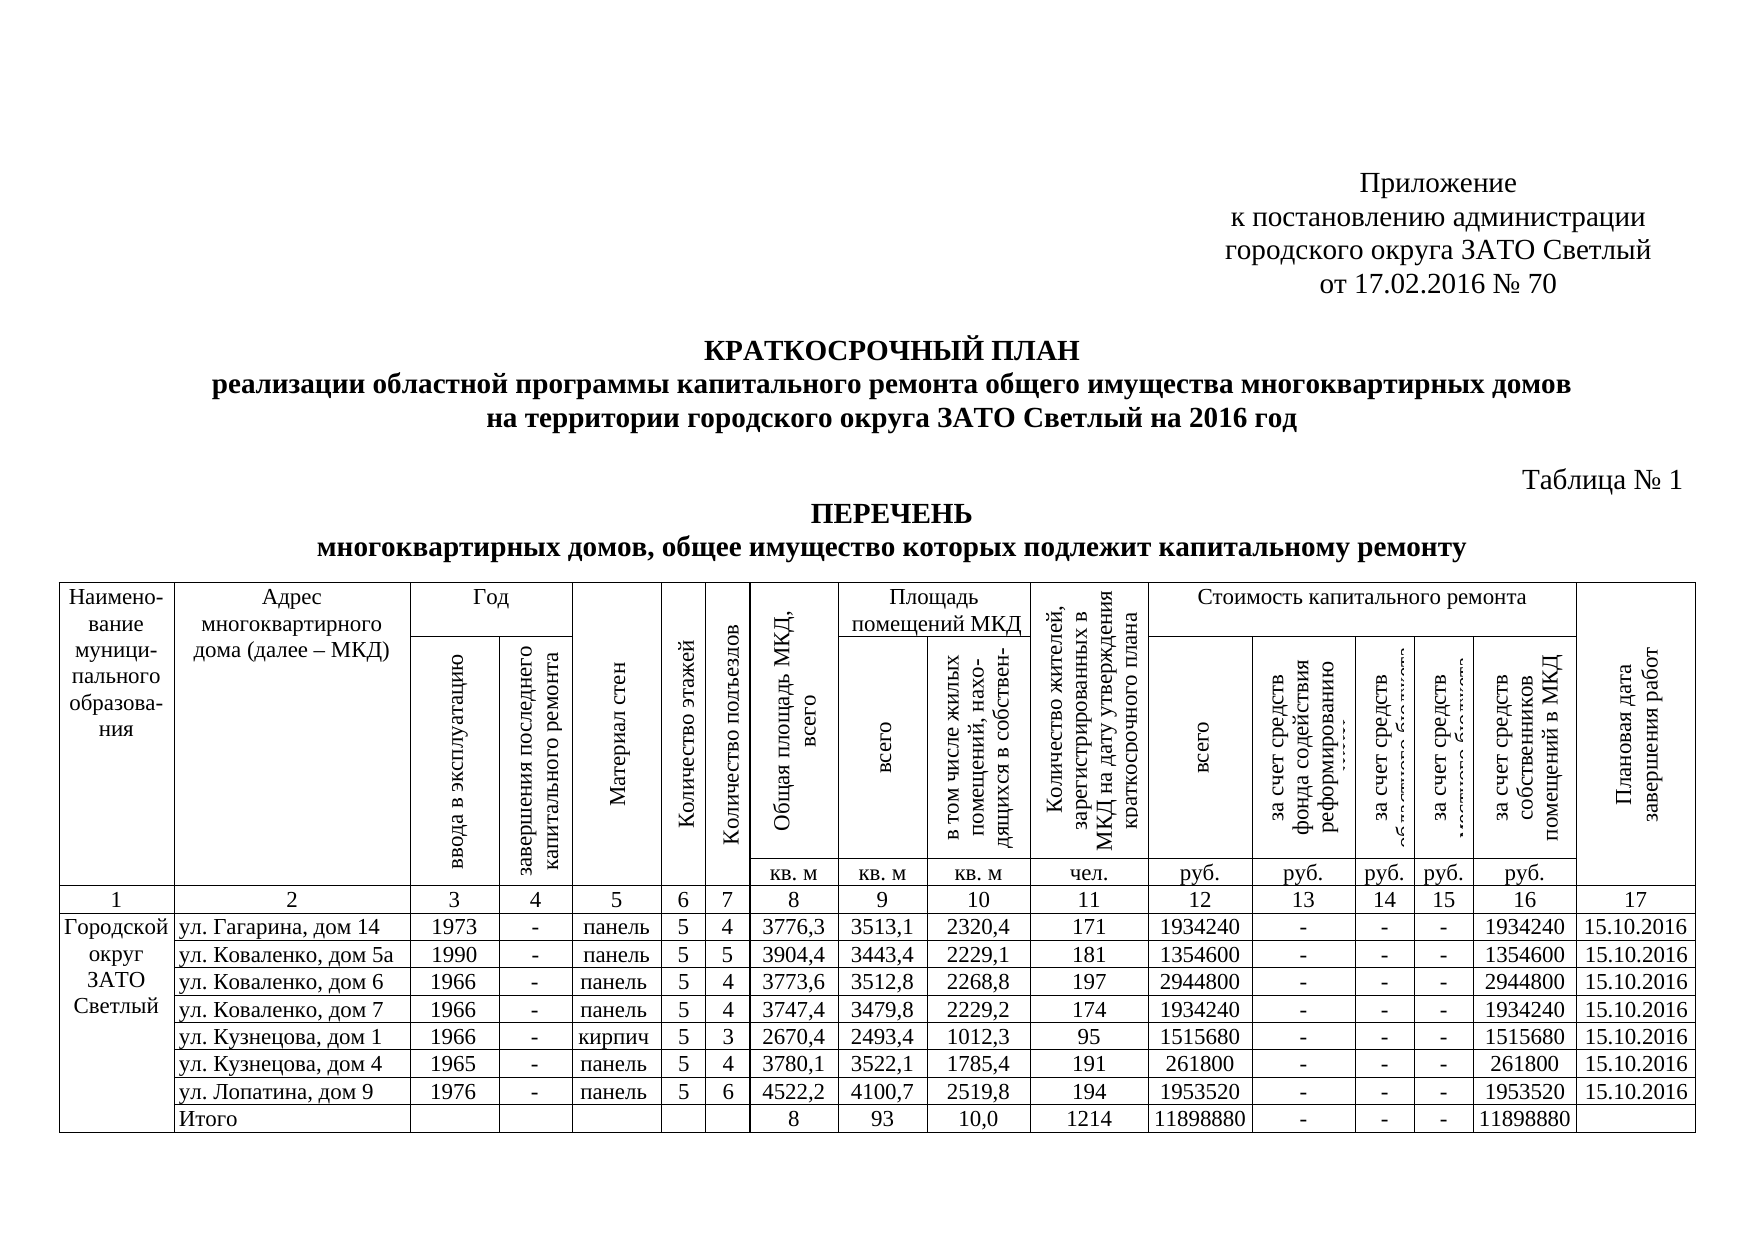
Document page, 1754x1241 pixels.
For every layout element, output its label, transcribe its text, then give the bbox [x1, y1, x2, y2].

table_cell 7 [706, 886, 749, 912]
table_cell 2229,2 [928, 996, 1030, 1022]
table_cell 15.10.2016 [1577, 968, 1695, 994]
table_cell - [1253, 968, 1355, 994]
table_cell панель [573, 996, 661, 1022]
table_cell руб. [1253, 859, 1355, 885]
table_cell 14 [1356, 886, 1414, 912]
table_cell - [1415, 1105, 1473, 1132]
table_cell ул. Коваленко, дом 7 [175, 996, 410, 1022]
text реализации областной программы капитального ремонта общего имущества многоквартирных домов [100, 367, 1683, 400]
table_cell 2944800 [1474, 968, 1576, 994]
table_header Общая площадь МКД, всего [751, 583, 838, 858]
table_cell 11898880 [1474, 1105, 1576, 1132]
table_header Стоимость капитального ремонта [1149, 583, 1576, 636]
table_cell 2320,4 [928, 914, 1030, 940]
table_cell 5 [573, 886, 661, 912]
table_cell 5 [662, 914, 705, 940]
table_cell 197 [1031, 968, 1148, 994]
table_cell - [1415, 1050, 1473, 1077]
table_cell - [1356, 1105, 1414, 1132]
table_cell - [1415, 996, 1473, 1022]
table_cell 15.10.2016 [1577, 941, 1695, 967]
table_cell - [1356, 968, 1414, 994]
table_cell руб. [1149, 859, 1252, 885]
table_cell чел. [1031, 859, 1148, 885]
table_header Количество этажей [662, 583, 705, 885]
table_cell 15 [1415, 886, 1473, 912]
table_cell 13 [1253, 886, 1355, 912]
table_cell 1934240 [1149, 996, 1252, 1022]
table_cell 5 [662, 968, 705, 994]
table_cell - [1253, 1023, 1355, 1049]
table_cell 2493,4 [839, 1023, 927, 1049]
table_cell 194 [1031, 1078, 1148, 1104]
table_cell 2670,4 [751, 1023, 838, 1049]
table_cell - [1356, 941, 1414, 967]
text от 17.02.2016 № 70 [1193, 266, 1683, 299]
table_cell ул. Кузнецова, дом 4 [175, 1050, 410, 1077]
table_cell 24065,3 [839, 1105, 927, 1132]
table_cell 261800 [1474, 1050, 1576, 1077]
table_cell 4522,2 [751, 1078, 838, 1104]
table_cell 3780,1 [751, 1050, 838, 1077]
table_cell - [1415, 968, 1473, 994]
table_cell - [1253, 1105, 1355, 1132]
table_cell панель [573, 941, 661, 967]
table_header Год [411, 583, 572, 636]
table_cell 1934240 [1474, 996, 1576, 1022]
table_cell - [500, 914, 572, 940]
table_cell ввода в эксплуатацию [411, 637, 499, 885]
table_cell ул. Коваленко, дом 6 [175, 968, 410, 994]
table_cell - [1356, 1050, 1414, 1077]
table_cell 15.10.2016 [1577, 1078, 1695, 1104]
table_cell 1966 [411, 968, 499, 994]
text многоквартирных домов, общее имущество которых подлежит капитальному ремонту [100, 529, 1683, 563]
table_cell 15.10.2016 [1577, 1023, 1695, 1049]
table_header Площадь помещений МКД [839, 583, 1030, 636]
table_cell 6 [662, 886, 705, 912]
table_cell ул. Кузнецова, дом 1 [175, 1023, 410, 1049]
table_cell панель [573, 1078, 661, 1104]
table_cell 1966 [411, 996, 499, 1022]
table_cell - [1356, 914, 1414, 940]
table_cell - [1253, 941, 1355, 967]
table_cell руб. [1356, 859, 1414, 885]
table_cell 15.10.2016 [1577, 1050, 1695, 1077]
table_cell 1934240 [1474, 914, 1576, 940]
table_cell 4 [706, 996, 749, 1022]
table_cell 2519,8 [928, 1078, 1030, 1104]
table_cell 12 [1149, 886, 1252, 912]
table_cell 3 [411, 886, 499, 912]
table_cell 15.10.2016 [1577, 914, 1695, 940]
table_cell 5 [662, 941, 705, 967]
table_cell 1953520 [1149, 1078, 1252, 1104]
text КРАТКОСРОЧНЫЙ ПЛАН [100, 333, 1683, 367]
table_cell 3522,1 [839, 1050, 927, 1077]
table_cell кв. м [928, 859, 1030, 885]
table_cell всего [1149, 637, 1252, 858]
table_cell - [1253, 914, 1355, 940]
table_cell за счет средств местного бюджета [1415, 637, 1473, 858]
table_cell 5 [662, 1023, 705, 1049]
table_cell 1966 [411, 1023, 499, 1049]
table_cell ул. Коваленко, дом 5а [175, 941, 410, 967]
table_cell 1515680 [1474, 1023, 1576, 1049]
table_cell 1203 [1031, 1105, 1148, 1132]
table_cell 171 [1031, 914, 1148, 940]
text Таблица № 1 [100, 462, 1683, 496]
table_cell кв. м [751, 859, 838, 885]
table_cell - [1415, 941, 1473, 967]
table_cell - [500, 1023, 572, 1049]
table_cell 6 [706, 1078, 749, 1104]
table_cell - [500, 941, 572, 967]
table_cell 11 [1031, 886, 1148, 912]
table_cell - [500, 1078, 572, 1104]
table_cell [573, 1105, 661, 1132]
table_cell за счет средств фонда содействия реформированию ЖКХ [1253, 637, 1355, 858]
table_cell Итого [175, 1105, 410, 1132]
table_cell 5 [662, 996, 705, 1022]
table_cell 3776,3 [751, 914, 838, 940]
table_cell - [1356, 996, 1414, 1022]
table_cell 3773,6 [751, 968, 838, 994]
table_cell 3513,1 [839, 914, 927, 940]
table_cell 4 [706, 1050, 749, 1077]
table_cell кирпич [573, 1023, 661, 1049]
table_cell - [1356, 1078, 1414, 1104]
table_cell - [1415, 1023, 1473, 1049]
table_cell - [1415, 1078, 1473, 1104]
table_cell ул. Гагарина, дом 14 [175, 914, 410, 940]
table_cell 2268,8 [928, 968, 1030, 994]
table_cell 26174,4 [751, 1105, 838, 1132]
table_cell 5 [662, 1078, 705, 1104]
table_cell - [500, 968, 572, 994]
text Приложение [1193, 165, 1683, 199]
table_cell 1990 [411, 941, 499, 967]
table_cell 1012,3 [928, 1023, 1030, 1049]
table_cell 1515680 [1149, 1023, 1252, 1049]
table_cell 14365,0 [928, 1105, 1030, 1132]
table_cell 3747,4 [751, 996, 838, 1022]
table_cell 5 [662, 1050, 705, 1077]
table_cell - [1356, 1023, 1414, 1049]
table_cell 1976 [411, 1078, 499, 1104]
text к постановлению администрации [1193, 199, 1683, 232]
text городского округа ЗАТО Светлый [1193, 232, 1683, 266]
table_cell 3479,8 [839, 996, 927, 1022]
table_cell 174 [1031, 996, 1148, 1022]
text на территории городского округа ЗАТО Светлый на 2016 год [100, 400, 1683, 434]
table_cell 5 [706, 941, 749, 967]
table_cell - [1415, 914, 1473, 940]
table_cell 191 [1031, 1050, 1148, 1077]
table_cell 1973 [411, 914, 499, 940]
table_cell - [500, 996, 572, 1022]
table_cell 4100,7 [839, 1078, 927, 1104]
table_header Наимено-вание муници-пального образова-ния [60, 583, 174, 885]
table_cell - [1253, 1078, 1355, 1104]
table_cell 181 [1031, 941, 1148, 967]
table_cell 1953520 [1474, 1078, 1576, 1104]
table_cell - [1253, 1050, 1355, 1077]
table_cell 1 [60, 886, 174, 912]
table_cell [1577, 1105, 1695, 1132]
table_cell 1354600 [1149, 941, 1252, 967]
table_cell панель [573, 968, 661, 994]
table_cell 1965 [411, 1050, 499, 1077]
text ПЕРЕЧЕНЬ [100, 496, 1683, 529]
table_cell всего [839, 637, 927, 858]
table_cell за счет средств областного бюджета [1356, 637, 1414, 858]
table_cell 3512,8 [839, 968, 927, 994]
table_cell - [500, 1050, 572, 1077]
table_cell 2 [175, 886, 410, 912]
table_cell 4 [706, 968, 749, 994]
table_cell Городской округ ЗАТО Светлый [60, 914, 174, 1132]
table_cell руб. [1415, 859, 1473, 885]
table_cell [706, 1105, 749, 1132]
table_cell [500, 1105, 572, 1132]
table_header Материал стен [573, 583, 661, 885]
table_cell завершения последнего капитального ремонта [500, 637, 572, 885]
table_cell 10 [928, 886, 1030, 912]
table_cell ул. Лопатина, дом 9 [175, 1078, 410, 1104]
table_cell 1785,4 [928, 1050, 1030, 1077]
table_cell за счет средств собственников помещений в МКД [1474, 637, 1576, 858]
table_cell 2229,1 [928, 941, 1030, 967]
table_cell [662, 1105, 705, 1132]
table_cell 15.10.2016 [1577, 996, 1695, 1022]
table_cell панель [573, 914, 661, 940]
table_cell 4 [500, 886, 572, 912]
table_cell 9 [839, 886, 927, 912]
table_cell 4 [706, 914, 749, 940]
table_cell панель [573, 1050, 661, 1077]
table_cell 2944800 [1149, 968, 1252, 994]
table_cell в том числе жилых помещений, нахо-дящихся в собствен-ности граждан [928, 637, 1030, 858]
table_header Количество жителей, зарегистрированных в МКД на дату утверждения краткосрочного плана [1031, 583, 1148, 858]
table_cell [411, 1105, 499, 1132]
table_header Плановая дата завершения работ [1577, 583, 1695, 885]
table_cell 16 [1474, 886, 1576, 912]
table_header Количество подъездов [706, 583, 749, 885]
table_cell 95 [1031, 1023, 1148, 1049]
table_cell кв. м [839, 859, 927, 885]
table_cell 3 [706, 1023, 749, 1049]
table_cell 11898880 [1149, 1105, 1252, 1132]
table_header Адрес многоквартирного дома (далее – МКД) [175, 583, 410, 885]
table_cell 1934240 [1149, 914, 1252, 940]
table_cell 3443,4 [839, 941, 927, 967]
table_cell 8 [751, 886, 838, 912]
table_cell 1354600 [1474, 941, 1576, 967]
table_cell 261800 [1149, 1050, 1252, 1077]
table_cell руб. [1474, 859, 1576, 885]
table_cell - [1253, 996, 1355, 1022]
table_cell 3904,4 [751, 941, 838, 967]
table_cell 17 [1577, 886, 1695, 912]
